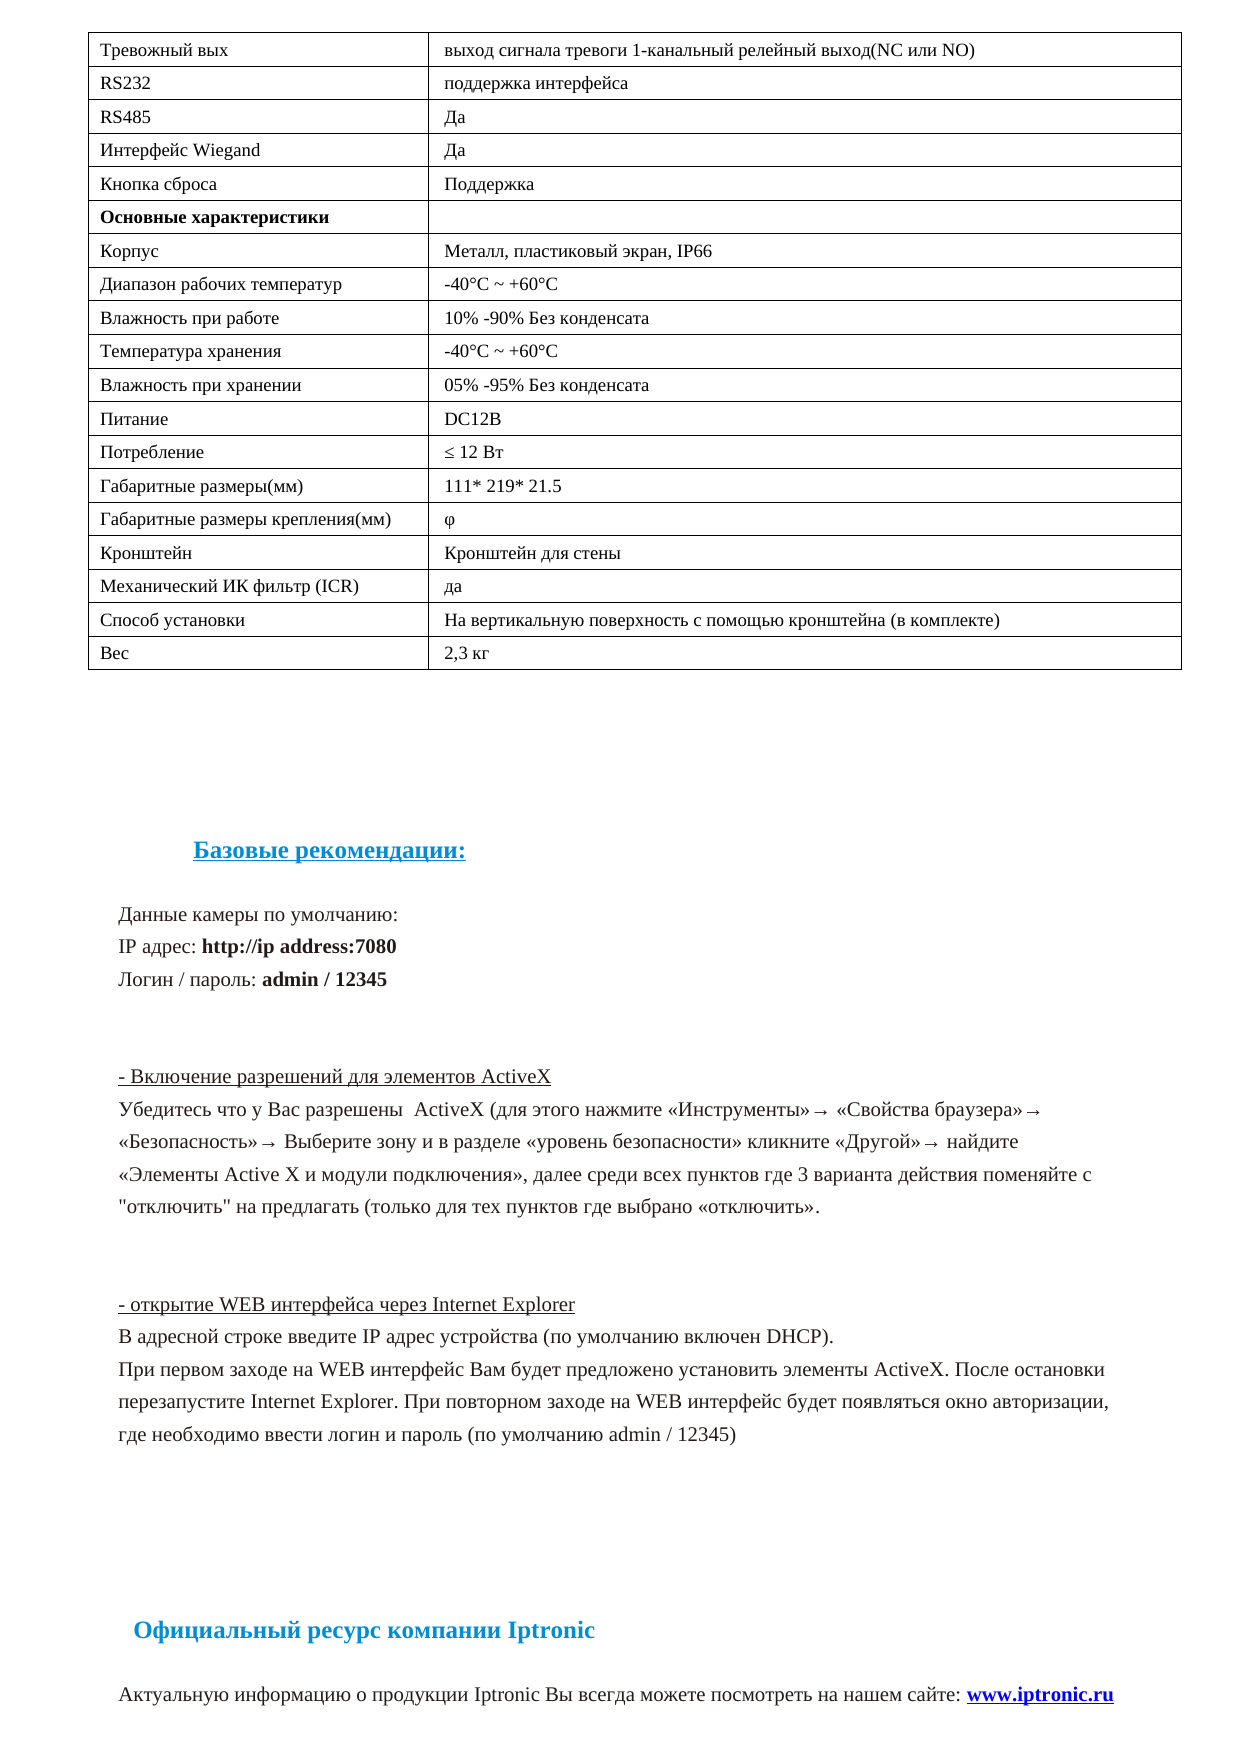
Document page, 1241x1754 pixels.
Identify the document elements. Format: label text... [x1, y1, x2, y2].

table_cell Тревожный вых [89, 33, 428, 66]
table_cell На вертикальную поверхность с помощью кронштейна (в комплекте) [429, 603, 1181, 636]
table_cell Механический ИК фильтр (ICR) [89, 570, 428, 602]
table_cell Влажность при работе [89, 301, 428, 334]
table_cell Габаритные размеры(мм) [89, 469, 428, 502]
table_cell поддержка интерфейса [429, 67, 1181, 99]
text Данные камеры по умолчанию: [118, 898, 1124, 930]
table_cell 10% -90% Без конденсата [429, 301, 1181, 334]
text В адресной строке введите IP адрес устройства (по умолчанию включен DHCP). При первом заходе на WEB интерфейс Вам будет предложено установить элементы ActiveX. После остановки перезапустите Internet Explorer. При повторном заходе на WEB интерфейс будет появляться окно авторизации, где необходимо ввести логин и пароль (по умолчанию admin / 12345) [118, 1320, 1124, 1450]
table_cell Металл, пластиковый экран, IP66 [429, 234, 1181, 267]
table_cell да [429, 570, 1181, 602]
table_cell Поддержка [429, 167, 1181, 200]
text - открытие WEB интерфейса через Internet Explorer [118, 1288, 1124, 1320]
table_cell Да [429, 134, 1181, 166]
table_cell Да [429, 100, 1181, 133]
text Актуальную информацию о продукции Iptronic Вы всегда можете посмотреть на нашем сайте: www.iptronic.ru [118, 1678, 1124, 1710]
table_cell Корпус [89, 234, 428, 267]
table_cell 111* 219* 21.5 [429, 469, 1181, 502]
table_cell DC12В [429, 402, 1181, 434]
text - Включение разрешений для элементов ActiveX [118, 1060, 1124, 1093]
table_cell Вес [89, 637, 428, 669]
table_cell Кронштейн для стены [429, 536, 1181, 569]
list Базовые рекомендации: [193, 833, 1124, 865]
table_cell Способ установки [89, 603, 428, 636]
table_cell Диапазон рабочих температур [89, 268, 428, 300]
table_cell Температура хранения [89, 335, 428, 367]
table_cell -40°С ~ +60°С [429, 335, 1181, 367]
table_cell RS232 [89, 67, 428, 99]
text Официальный ресурс компании Iptronic [133, 1613, 1124, 1645]
table_cell Интерфейс Wiegand [89, 134, 428, 166]
table_cell Основные характеристики [89, 201, 428, 233]
table_cell ≤ 12 Вт [429, 436, 1181, 468]
table_cell [429, 201, 1181, 233]
table_cell Потребление [89, 436, 428, 468]
table_cell выход сигнала тревоги 1-канальный релейный выход(NC или NO) [429, 33, 1181, 66]
table_cell Габаритные размеры крепления(мм) [89, 503, 428, 535]
table_cell Кронштейн [89, 536, 428, 569]
table_cell Кнопка сброса [89, 167, 428, 200]
text Логин / пароль: admin / 12345 [118, 963, 1124, 995]
text IP адрес: http://ip address:7080 [118, 930, 1124, 963]
table_cell RS485 [89, 100, 428, 133]
table_cell φ [429, 503, 1181, 535]
table_cell Влажность при хранении [89, 369, 428, 401]
text Убедитесь что у Вас разрешены ActiveX (для этого нажмите «Инструменты»→ «Свойства браузера»→ «Безопасность»→ Выберите зону и в разделе «уровень безопасности» кликните «Другой»→ найдите «Элементы Active X и модули подключения», далее среди всех пунктов где 3 варианта действия поменяйте с "отключить" на предлагать (только для тех пунктов где выбрано «отключить». [118, 1093, 1124, 1223]
table_cell 2,3 кг [429, 637, 1181, 669]
table_cell 05% -95% Без конденсата [429, 369, 1181, 401]
table_cell -40°С ~ +60°С [429, 268, 1181, 300]
table_cell Питание [89, 402, 428, 434]
